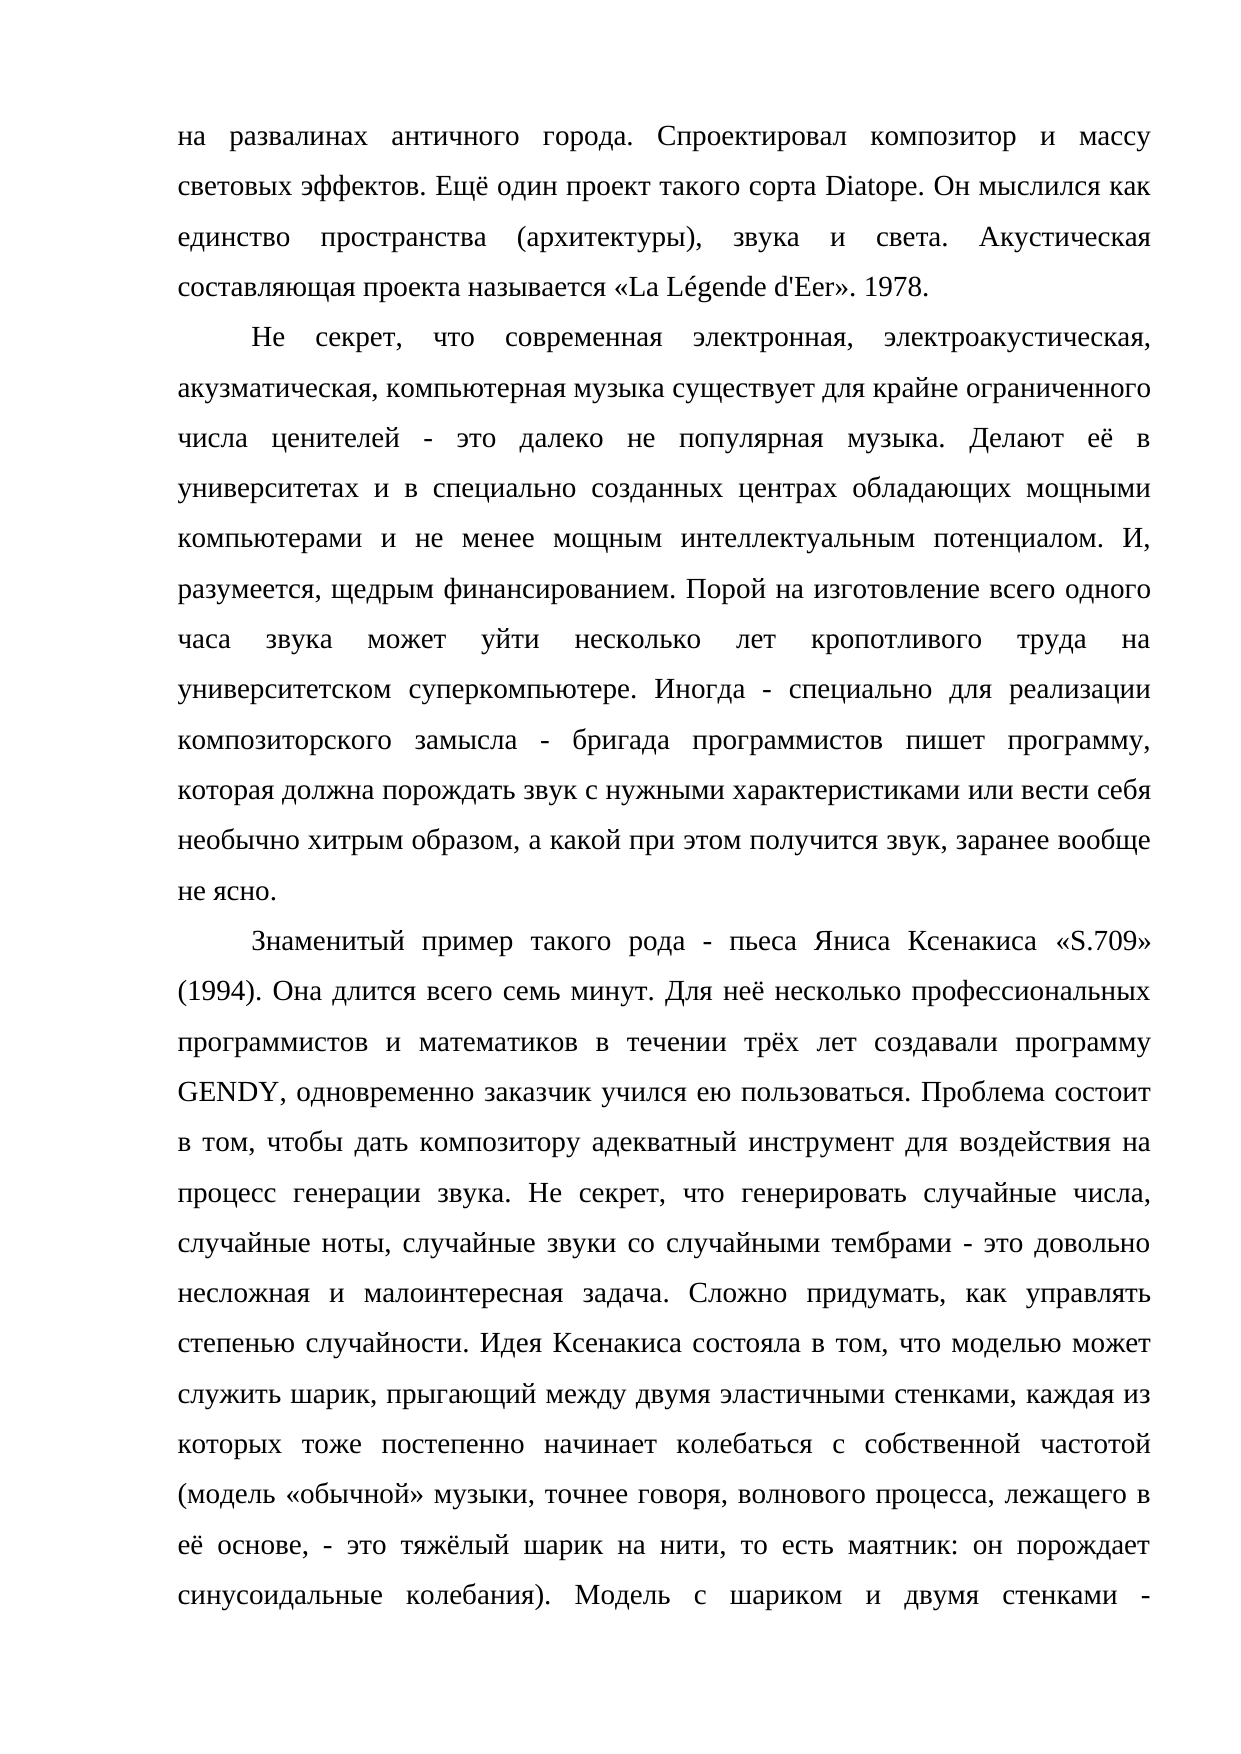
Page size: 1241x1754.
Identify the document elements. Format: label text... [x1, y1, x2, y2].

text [177, 118, 1152, 303]
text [177, 923, 1152, 1611]
text Не секрет, что современная электронная, электроакустическая, акузматическая, компьютерная музыка существует для крайне ограниченного числа ценителей - это далеко не популярная музыка. Делают её в университетах и в специально созданных центрах обладающих мощными компьютерами и не менее мощным интеллектуальным потенциалом. И, разумеется, щедрым финансированием. Порой на изготовление всего одного часа звука может уйти несколько лет кропотливого труда на университетском суперкомпьютере. Иногда - специально для реализации композиторского замысла - бригада программистов пишет программу, которая должна порождать звук с нужными характеристиками или вести себя необычно хитрым образом, а какой при этом получится звук, заранее вообще не ясно. [177, 319, 1152, 906]
